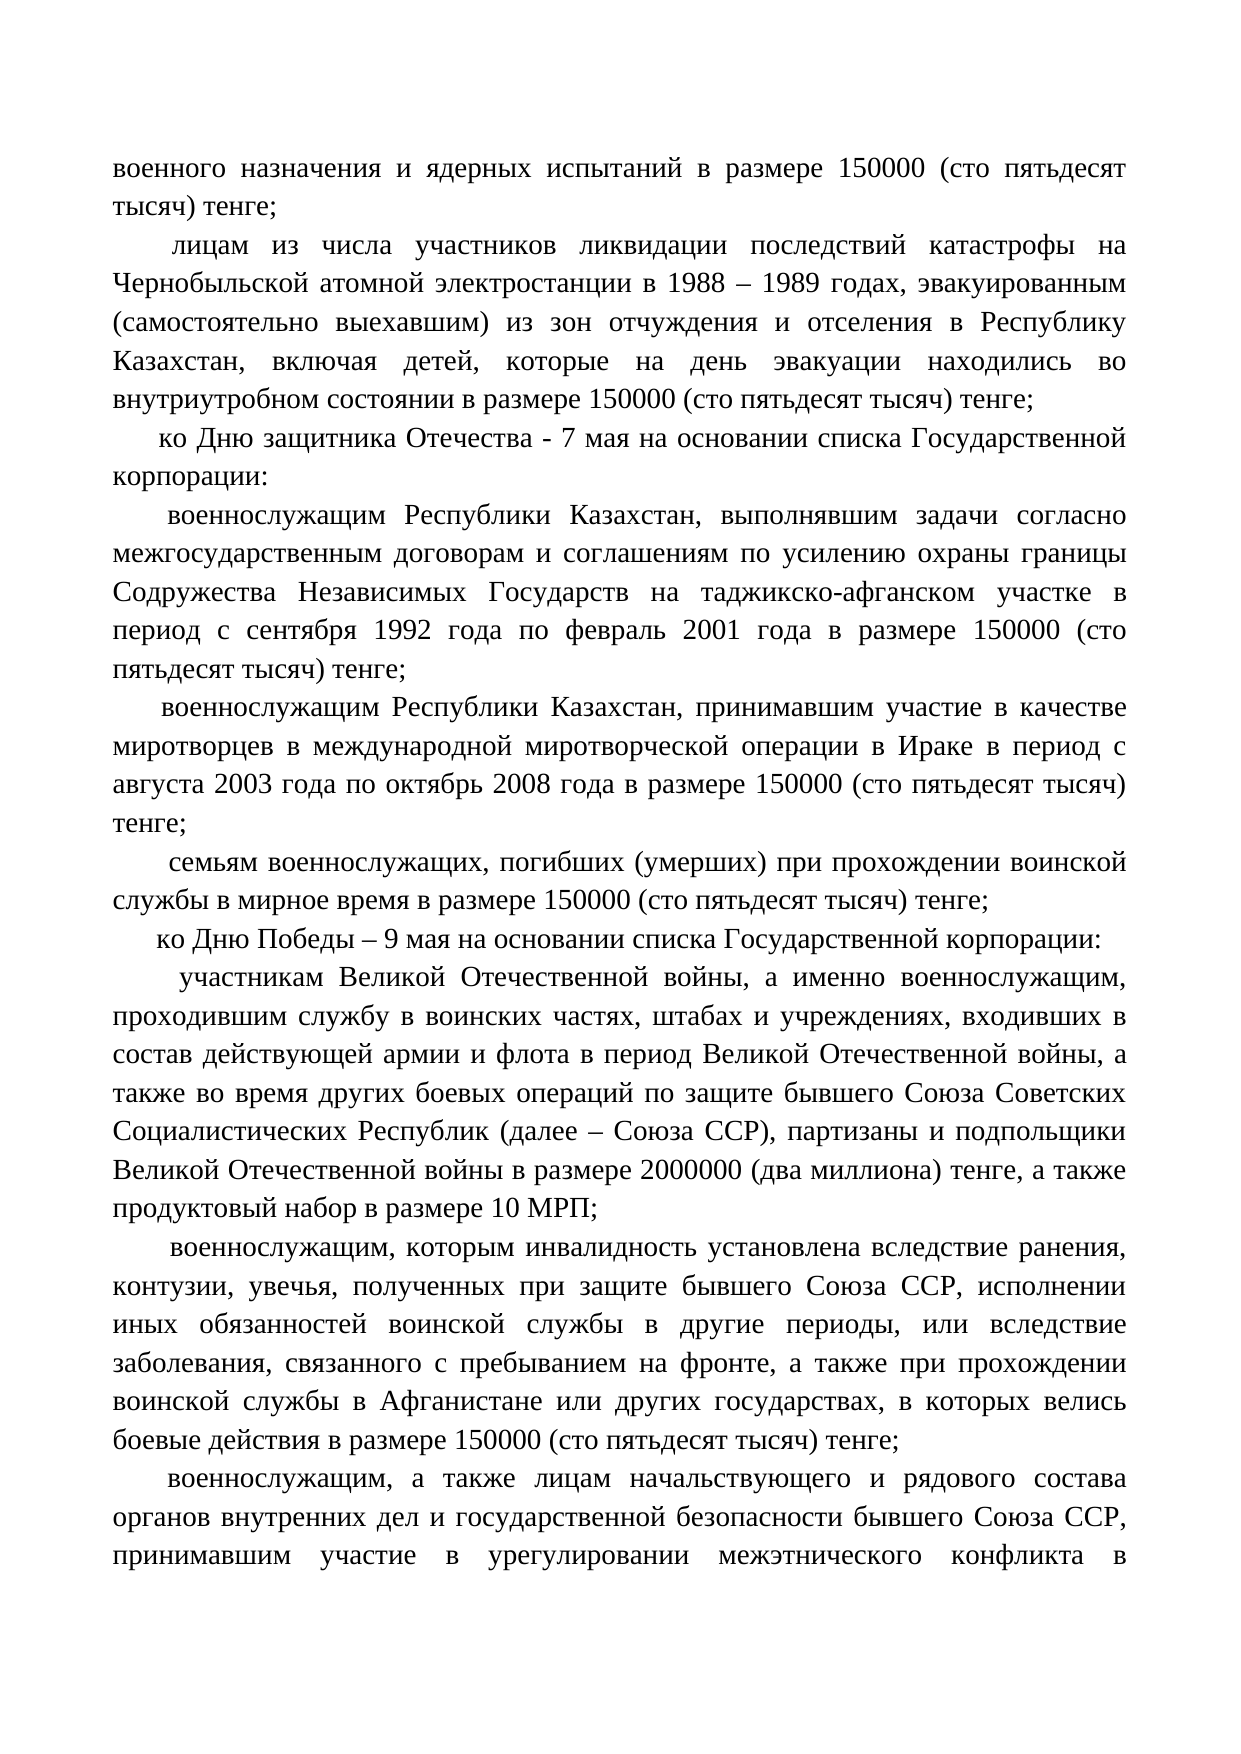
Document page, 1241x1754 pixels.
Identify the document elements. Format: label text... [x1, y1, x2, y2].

text ко Дню Победы – 9 мая на основании списка Государственной корпорации: [112, 921, 1128, 954]
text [112, 1460, 1128, 1571]
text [112, 150, 1128, 222]
text военнослужащим, которым инвалидность установлена вследствие ранения, контузии, увечья, полученных при защите бывшего Союза ССР, исполнении иных обязанностей воинской службы в другие периоды, или вследствие заболевания, связанного с пребыванием на фронте, а также при прохождении воинской службы в Афганистане или других государствах, в которых велись боевые действия в размере 150000 (сто пятьдесят тысяч) тенге; [112, 1229, 1128, 1455]
text ко Дню защитника Отечества - 7 мая на основании списка Государственной корпорации: [112, 420, 1128, 492]
text военнослужащим Республики Казахстан, принимавшим участие в качестве миротворцев в международной миротворческой операции в Ираке в период с августа 2003 года по октябрь 2008 года в размере 150000 (сто пятьдесят тысяч) тенге; [112, 689, 1128, 839]
text военнослужащим Республики Казахстан, выполнявшим задачи согласно межгосударственным договорам и соглашениям по усилению охраны границы Содружества Независимых Государств на таджикско-афганском участке в период с сентября 1992 года по февраль 2001 года в размере 150000 (сто пятьдесят тысяч) тенге; [112, 497, 1128, 684]
text участникам Великой Отечественной войны, а именно военнослужащим, проходившим службу в воинских частях, штабах и учреждениях, входивших в состав действующей армии и флота в период Великой Отечественной войны, а также во время других боевых операций по защите бывшего Союза Советских Социалистических Республик (далее – Союза ССР), партизаны и подпольщики Великой Отечественной войны в размере 2000000 (два миллиона) тенге, а также продуктовый набор в размере 10 МРП; [112, 959, 1128, 1224]
text семьям военнослужащих, погибших (умерших) при прохождении воинской службы в мирное время в размере 150000 (сто пятьдесят тысяч) тенге; [112, 844, 1128, 916]
text лицам из числа участников ликвидации последствий катастрофы на Чернобыльской атомной электростанции в 1988 – 1989 годах, эвакуированным (самостоятельно выехавшим) из зон отчуждения и отселения в Республику Казахстан, включая детей, которые на день эвакуации находились во внутриутробном состоянии в размере 150000 (сто пятьдесят тысяч) тенге; [112, 227, 1128, 415]
